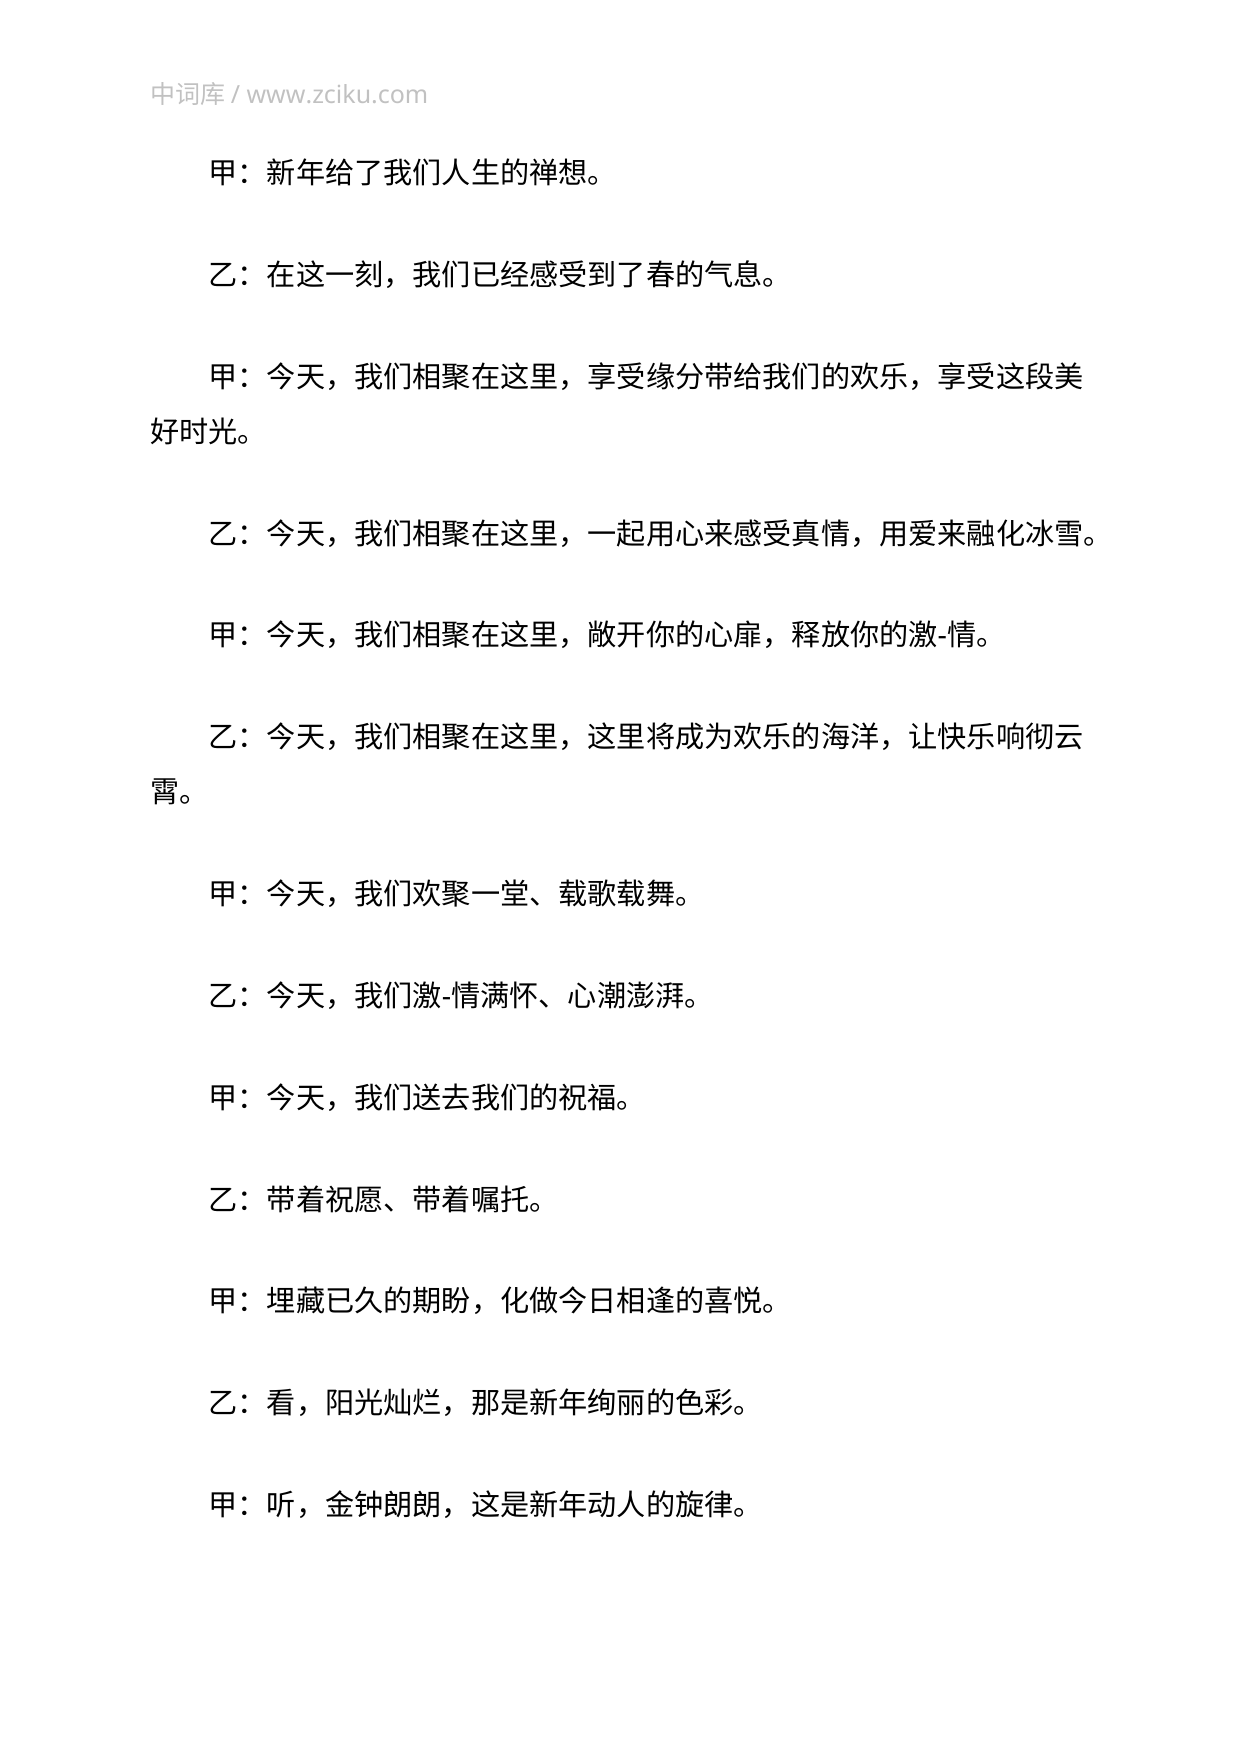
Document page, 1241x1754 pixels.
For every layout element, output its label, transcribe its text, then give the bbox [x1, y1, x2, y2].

text 乙：在这一刻，我们已经感受到了春的气息。 [150, 252, 1090, 294]
text 乙：今天，我们激-情满怀、心潮澎湃。 [150, 972, 1090, 1015]
text 甲：今天，我们相聚在这里，享受缘分带给我们的欢乐，享受这段美好时光。 [150, 353, 1090, 451]
text 甲：今天，我们送去我们的祝福。 [150, 1074, 1090, 1117]
text 甲：听，金钟朗朗，这是新年动人的旋律。 [150, 1481, 1090, 1524]
text 甲：今天，我们欢聚一堂、载歌载舞。 [150, 871, 1090, 913]
text 乙：今天，我们相聚在这里，一起用心来感受真情，用爱来融化冰雪。 [150, 510, 1090, 552]
text 甲：今天，我们相聚在这里，敞开你的心扉，释放你的激-情。 [150, 612, 1090, 654]
text 甲：埋藏已久的期盼，化做今日相逢的喜悦。 [150, 1278, 1090, 1320]
text 乙：今天，我们相聚在这里，这里将成为欢乐的海洋，让快乐响彻云霄。 [150, 714, 1090, 811]
text 乙：带着祝愿、带着嘱托。 [150, 1176, 1090, 1218]
text 乙：看，阳光灿烂，那是新年绚丽的色彩。 [150, 1380, 1090, 1422]
text 甲：新年给了我们人生的禅想。 [150, 150, 1090, 192]
